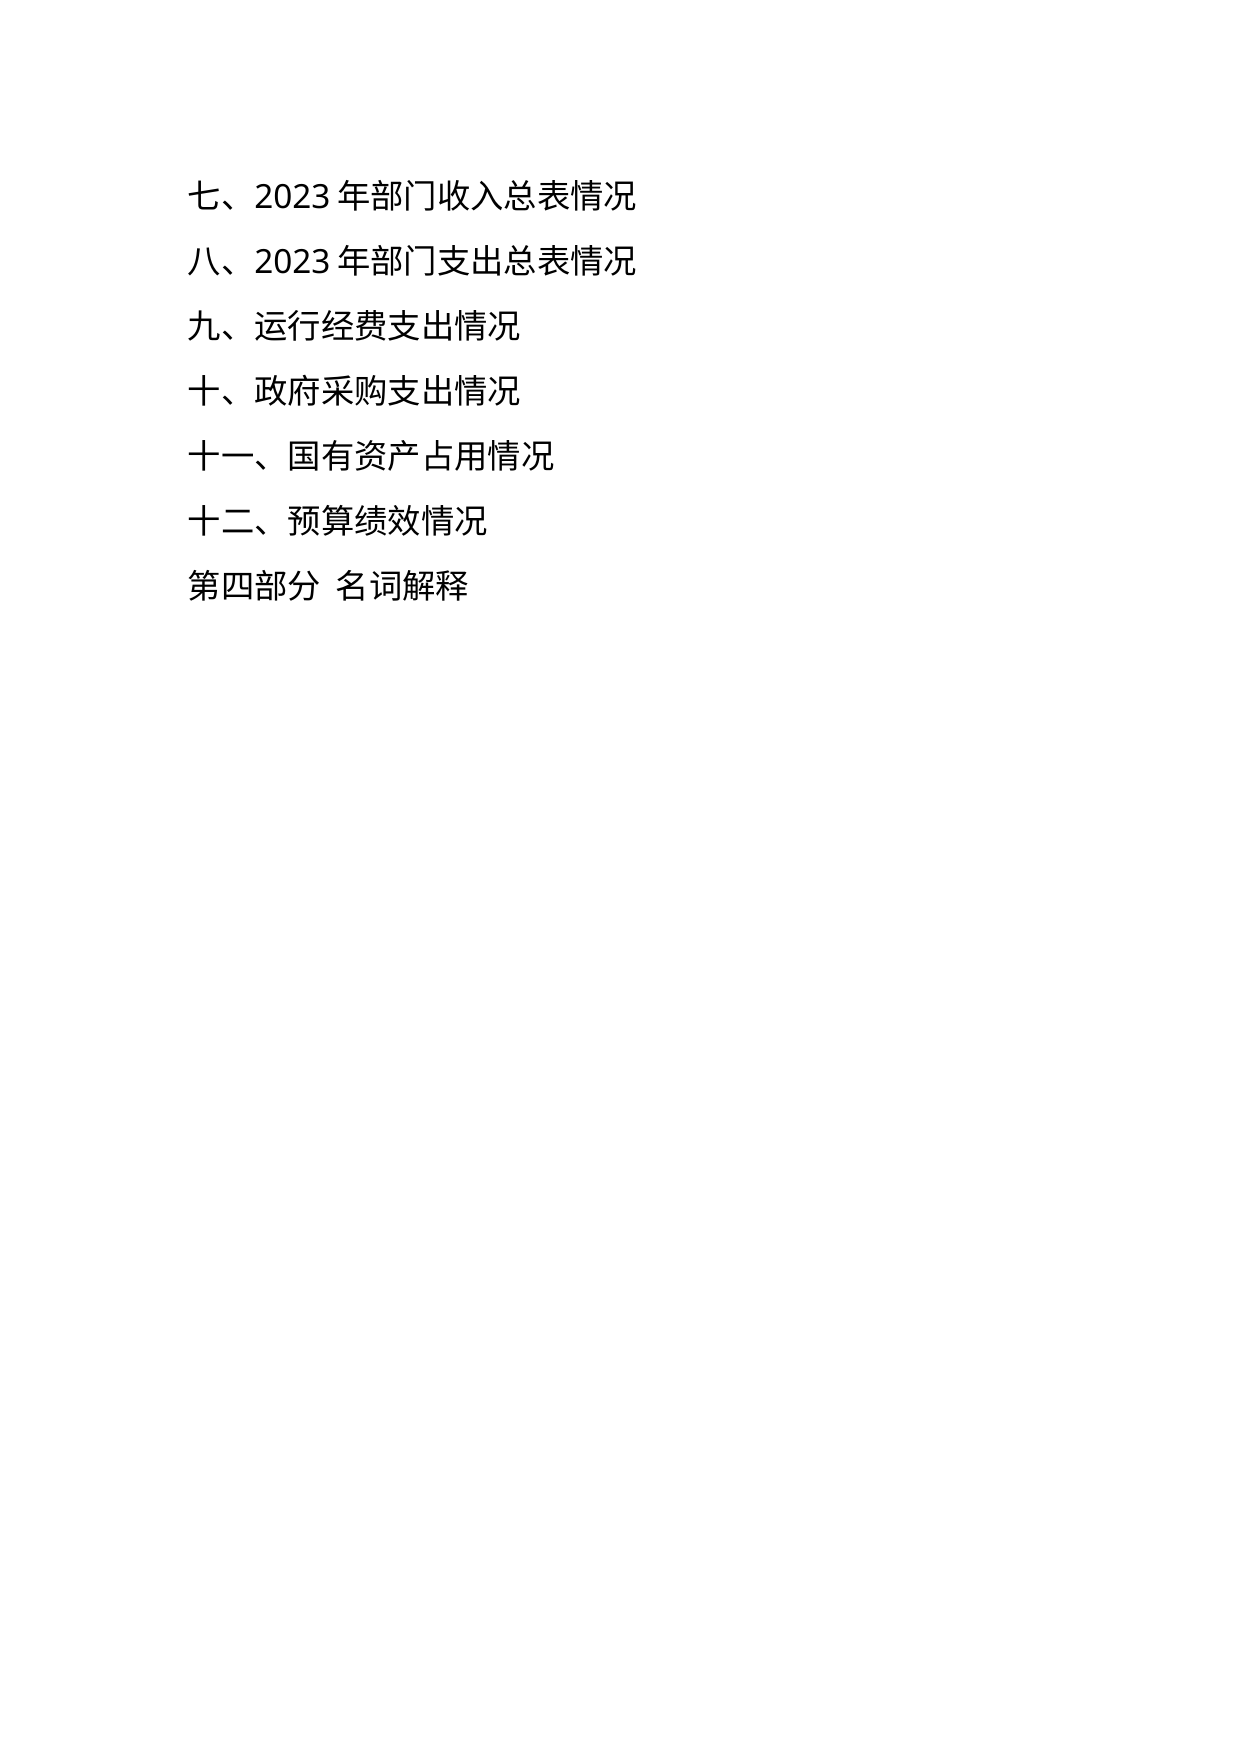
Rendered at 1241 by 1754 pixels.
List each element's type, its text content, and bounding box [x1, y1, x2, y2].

text 十一、国有资产占用情况 [187, 422, 1053, 487]
text 九、运行经费支出情况 [187, 292, 1053, 357]
text 十二、预算绩效情况 [187, 487, 1053, 552]
text 第四部分 名词解释 [187, 552, 1053, 617]
text 七、2023年部门收入总表情况 [187, 162, 1053, 227]
text 十、政府采购支出情况 [187, 357, 1053, 422]
text 八、2023年部门支出总表情况 [187, 227, 1053, 292]
